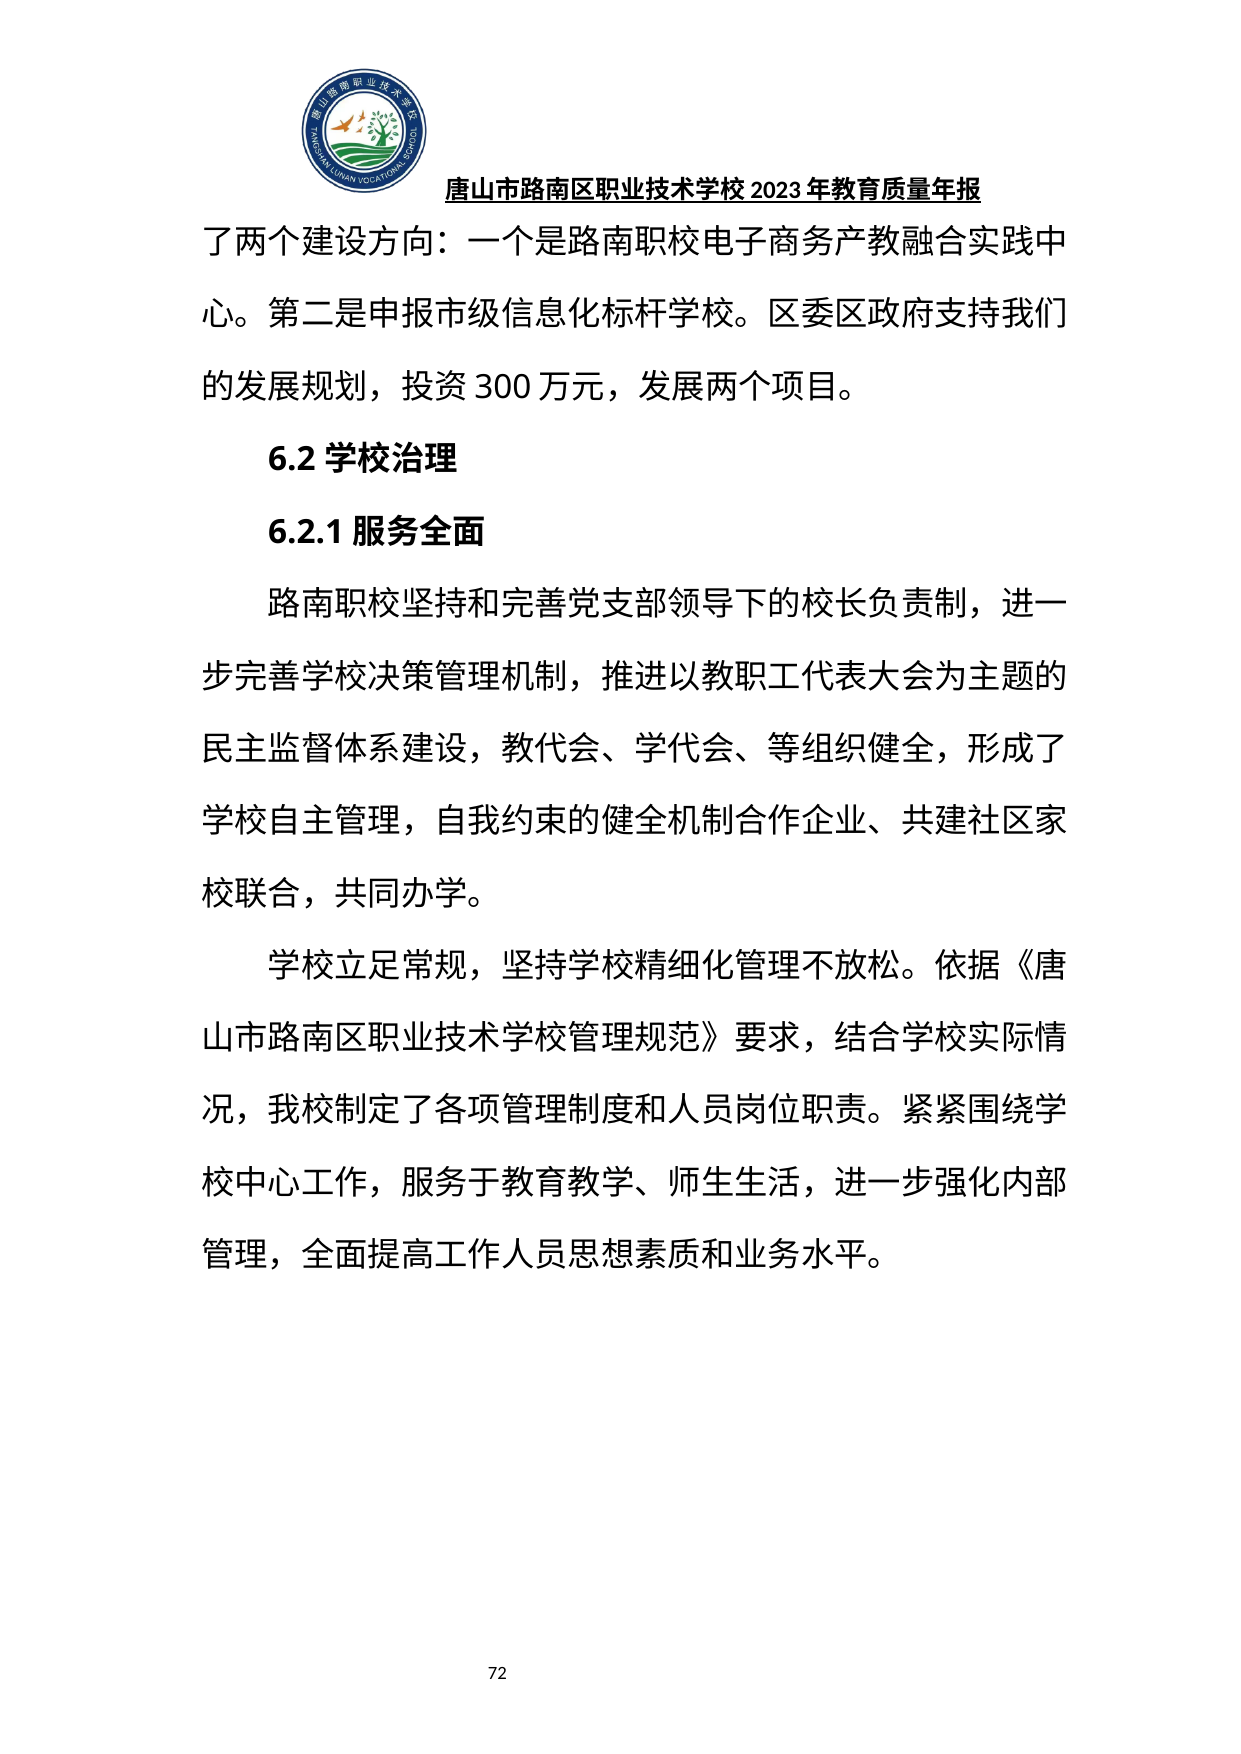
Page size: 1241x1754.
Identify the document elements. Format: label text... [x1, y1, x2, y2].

text 学校立足常规，坚持学校精细化管理不放松。依据《唐山市路南区职业技术学校管理规范》要求，结合学校实际情况，我校制定了各项管理制度和人员岗位职责。紧紧围绕学校中心工作，服务于教育教学、师生生活，进一步强化内部管理，全面提高工作人员思想素质和业务水平。 [201, 939, 1075, 1276]
subtitle 6.2 学校治理 [201, 432, 1075, 480]
picture [294, 61, 434, 199]
text 路南职校坚持和完善党支部领导下的校长负责制，进一步完善学校决策管理机制，推进以教职工代表大会为主题的民主监督体系建设，教代会、学代会、等组织健全，形成了学校自主管理，自我约束的健全机制合作企业、共建社区家校联合，共同办学。 [201, 577, 1075, 914]
subtitle 6.2.1 服务全面 [201, 504, 1075, 553]
text 学习《关于深化现代化职业教育体系建设改革打造职业教育样板城市的实施意见》，以及领导批复文件。面向路南区域经济，对标我区产业发展前沿挂钩文旅产业，我们提出了两个建设方向：一个是路南职校电子商务产教融合实践中心。第二是申报市级信息化标杆学校。区委区政府支持我们的发展规划，投资300万元，发展两个项目。 [201, 215, 1075, 408]
